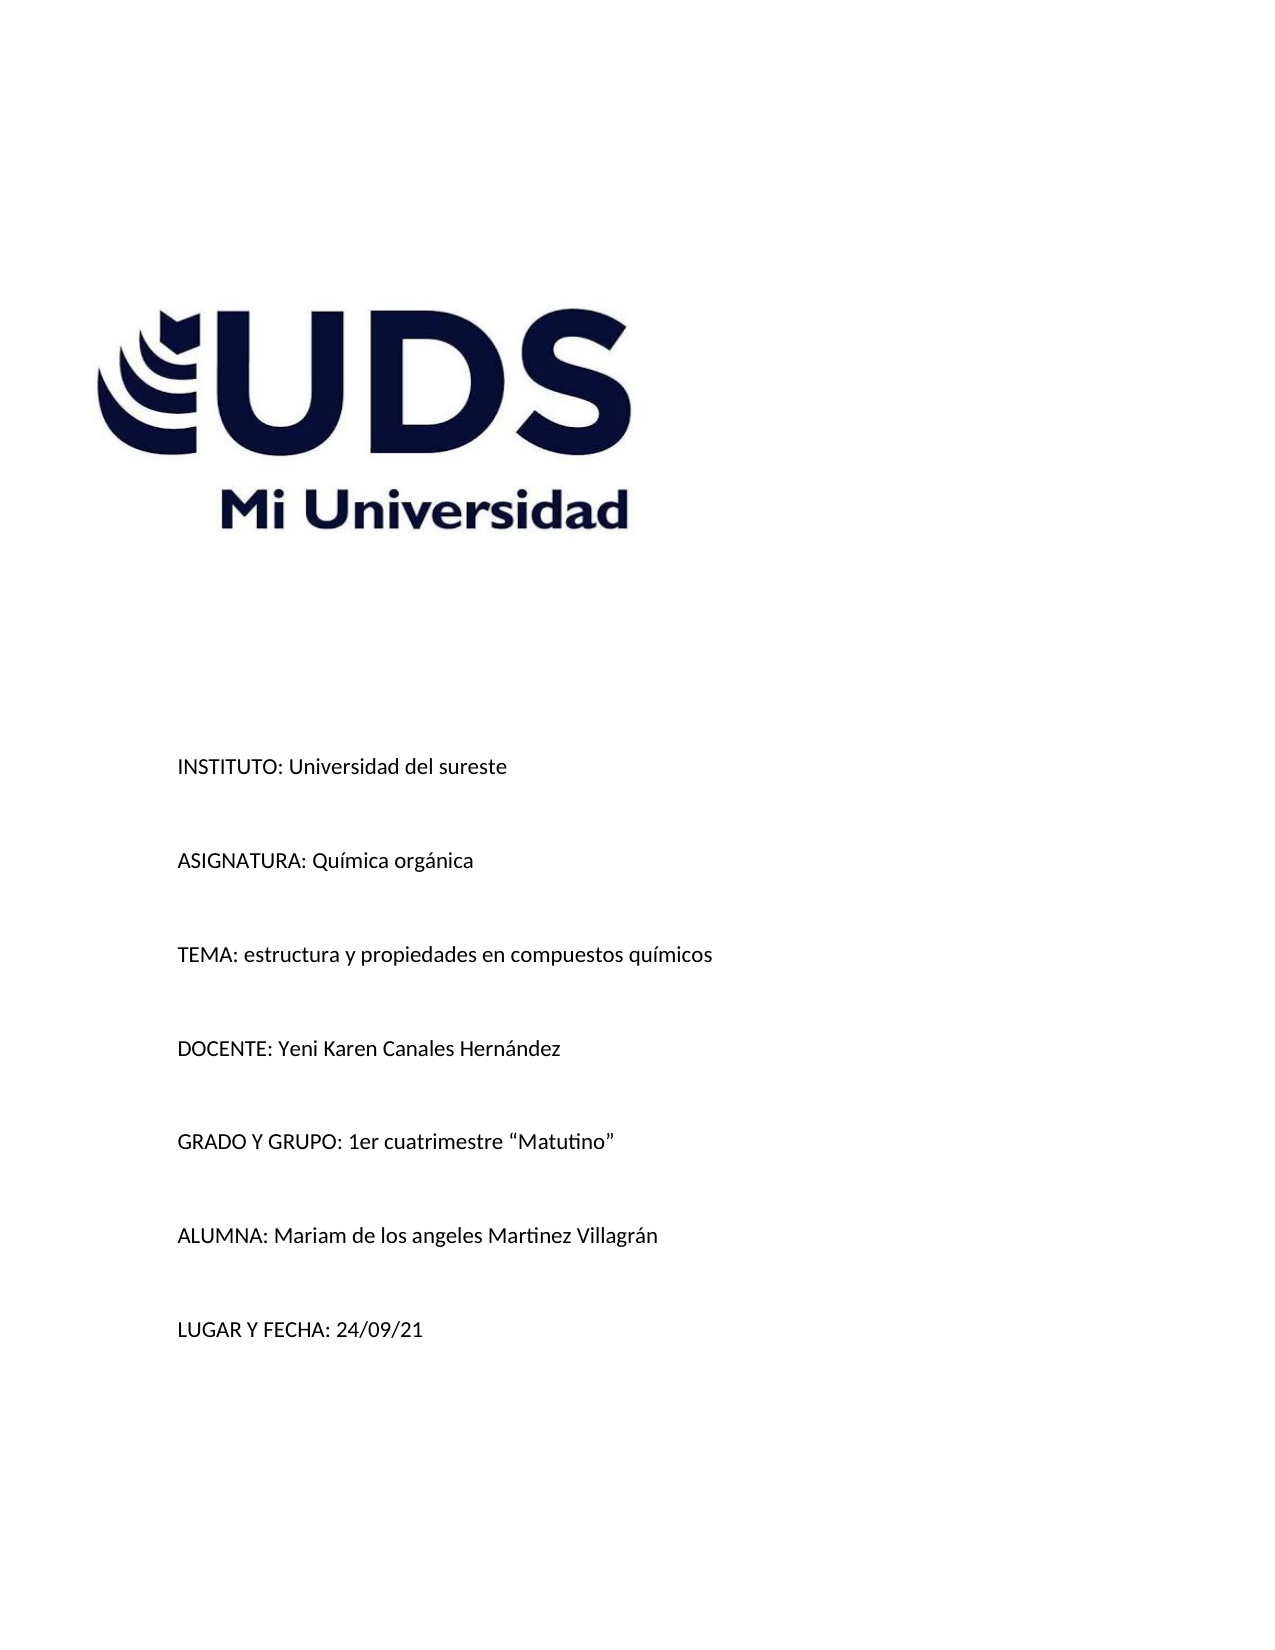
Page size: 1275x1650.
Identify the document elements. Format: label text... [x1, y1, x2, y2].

text ASIGNATURA: Química orgánica [177, 846, 1098, 874]
text GRADO Y GRUPO: 1er cuatrimestre “Matutino” [177, 1127, 1098, 1156]
text DOCENTE: Yeni Karen Canales Hernández [177, 1034, 1098, 1062]
text LUGAR Y FECHA: 24/09/21 [177, 1315, 1098, 1343]
text ALUMNA: Mariam de los angeles Martinez Villagrán [177, 1221, 1098, 1249]
text INSTITUTO: Universidad del sureste [177, 752, 1098, 781]
text TEMA: estructura y propiedades en compuestos químicos [177, 940, 1098, 968]
picture [67, 148, 672, 704]
